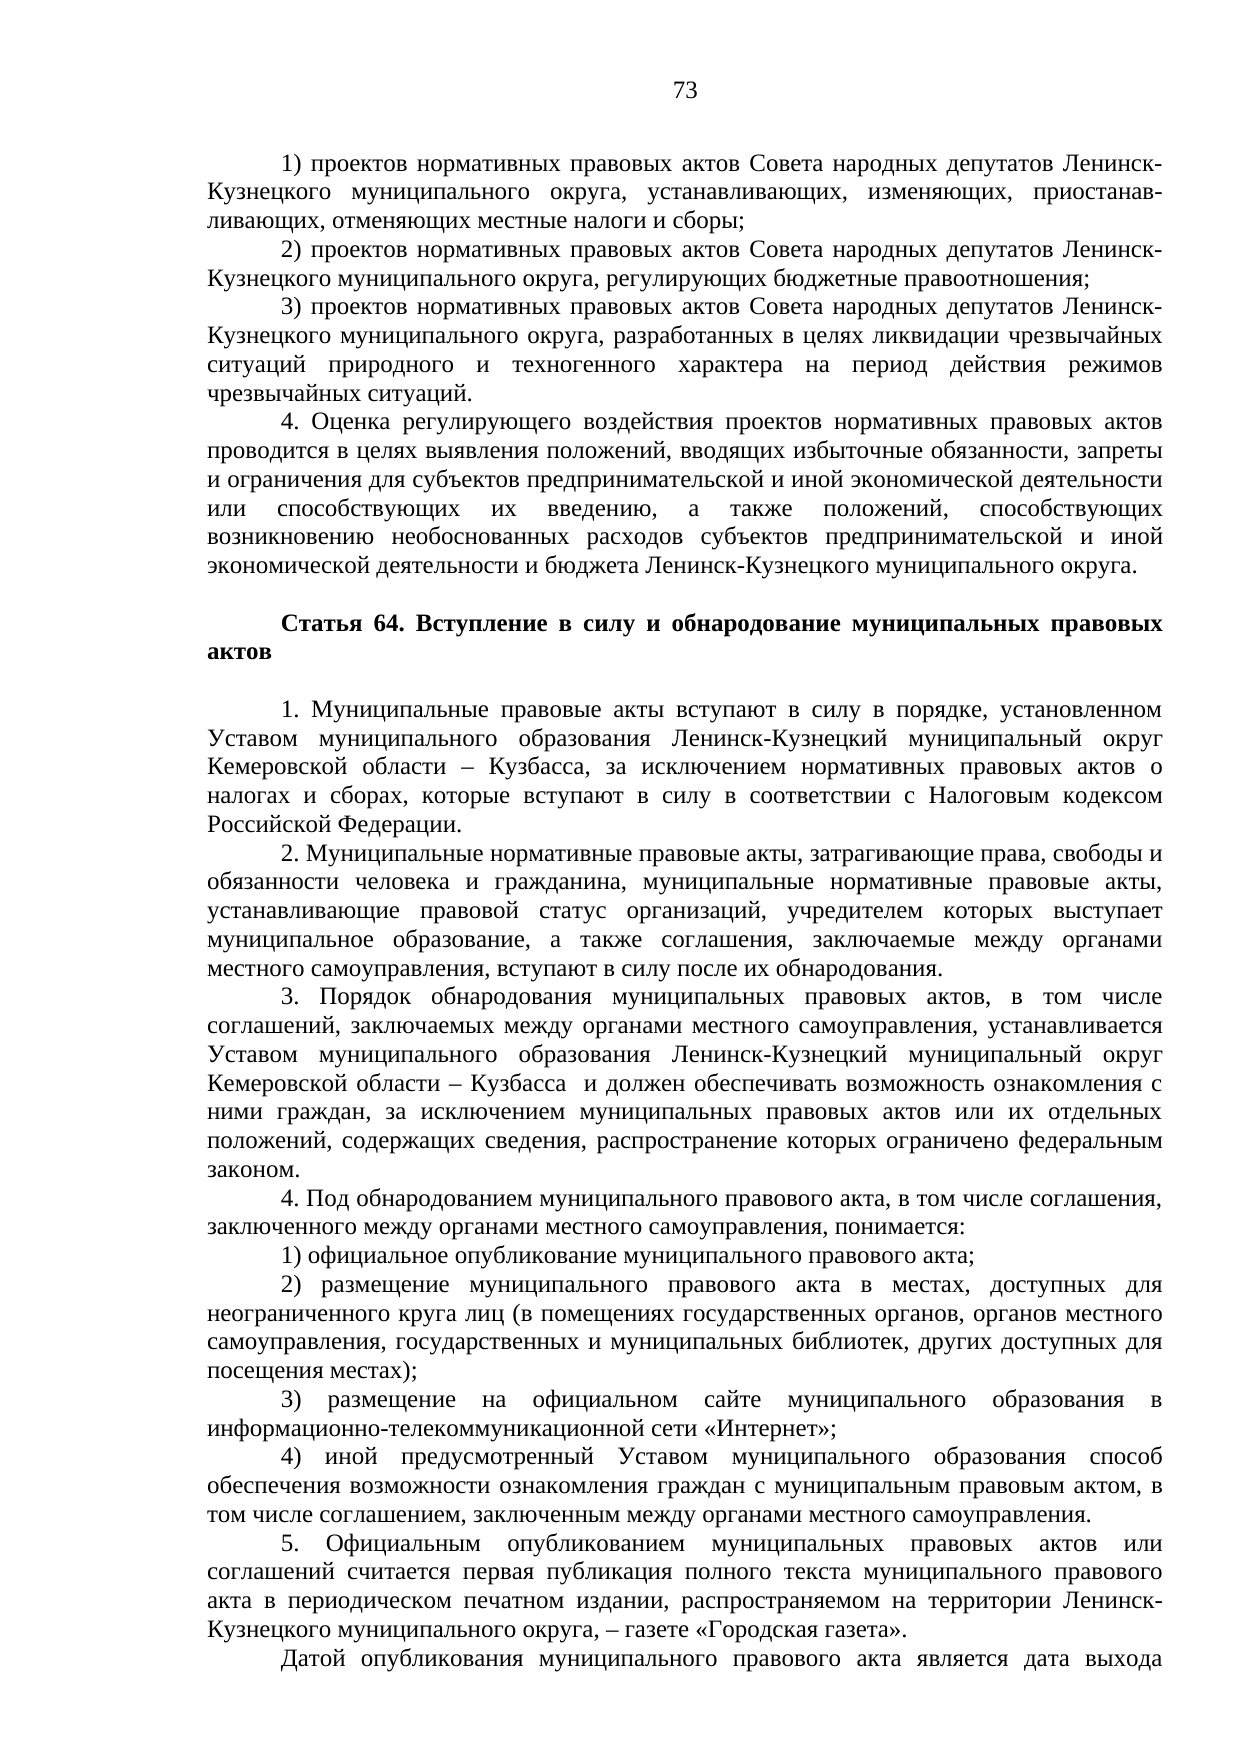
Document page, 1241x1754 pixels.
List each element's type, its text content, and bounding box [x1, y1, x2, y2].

text 2. Муниципальные нормативные правовые акты, затрагивающие права, свободы и обязанности человека и гражданина, муниципальные нормативные правовые акты, устанавливающие правовой статус организаций, учредителем которых выступает муниципальное образование, а также соглашения, заключаемые между органами местного самоуправления, вступают в силу после их обнародования. [207, 838, 1163, 981]
text 4) иной предусмотренный Уставом муниципального образования способ обеспечения возможности ознакомления граждан с муниципальным правовым актом, в том числе соглашением, заключенным между органами местного самоуправления. [207, 1441, 1163, 1528]
text 3) проектов нормативных правовых актов Совета народных депутатов Ленинск-Кузнецкого муниципального округа, разработанных в целях ликвидации чрезвычайных ситуаций природного и техногенного характера на период действия режимов чрезвычайных ситуаций. [207, 291, 1163, 406]
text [207, 1643, 1163, 1671]
text 3. Порядок обнародования муниципальных правовых актов, в том числе соглашений, заключаемых между органами местного самоуправления, устанавливается Уставом муниципального образования Ленинск-Кузнецкий муниципальный округ Кемеровской области – Кузбасса и должен обеспечивать возможность ознакомления с ними граждан, за исключением муниципальных правовых актов или их отдельных положений, содержащих сведения, распространение которых ограничено федеральным законом. [207, 981, 1163, 1183]
text Статья 64. Вступление в силу и обнародование муниципальных правовых актов [207, 608, 1163, 665]
text 1. Муниципальные правовые акты вступают в силу в порядке, установленном Уставом муниципального образования Ленинск-Кузнецкий муниципальный округ Кемеровской области – Кузбасса, за исключением нормативных правовых актов о налогах и сборах, которые вступают в силу в соответствии с Налоговым кодексом Российской Федерации. [207, 694, 1163, 838]
text 5. Официальным опубликованием муниципальных правовых актов или соглашений считается первая публикация полного текста муниципального правового акта в периодическом печатном издании, распространяемом на территории Ленинск-Кузнецкого муниципального округа, – газете «Городская газета». [207, 1528, 1163, 1643]
text 2) проектов нормативных правовых актов Совета народных депутатов Ленинск-Кузнецкого муниципального округа, регулирующих бюджетные правоотношения; [207, 234, 1163, 291]
text 1) проектов нормативных правовых актов Совета народных депутатов Ленинск-Кузнецкого муниципального округа, устанавливающих, изменяющих, приостанав-ливающих, отменяющих местные налоги и сборы; [207, 148, 1163, 234]
text 4. Оценка регулирующего воздействия проектов нормативных правовых актов проводится в целях выявления положений, вводящих избыточные обязанности, запреты и ограничения для субъектов предпринимательской и иной экономической деятельности или способствующих их введению, а также положений, способствующих возникновению необоснованных расходов субъектов предпринимательской и иной экономической деятельности и бюджета Ленинск-Кузнецкого муниципального округа. [207, 406, 1163, 579]
text 1) официальное опубликование муниципального правового акта; [207, 1240, 1163, 1269]
text 3) размещение на официальном сайте муниципального образования в информационно-телекоммуникационной сети «Интернет»; [207, 1384, 1163, 1441]
text 2) размещение муниципального правового акта в местах, доступных для неограниченного круга лиц (в помещениях государственных органов, органов местного самоуправления, государственных и муниципальных библиотек, других доступных для посещения местах); [207, 1269, 1163, 1384]
text 4. Под обнародованием муниципального правового акта, в том числе соглашения, заключенного между органами местного самоуправления, понимается: [207, 1183, 1163, 1240]
